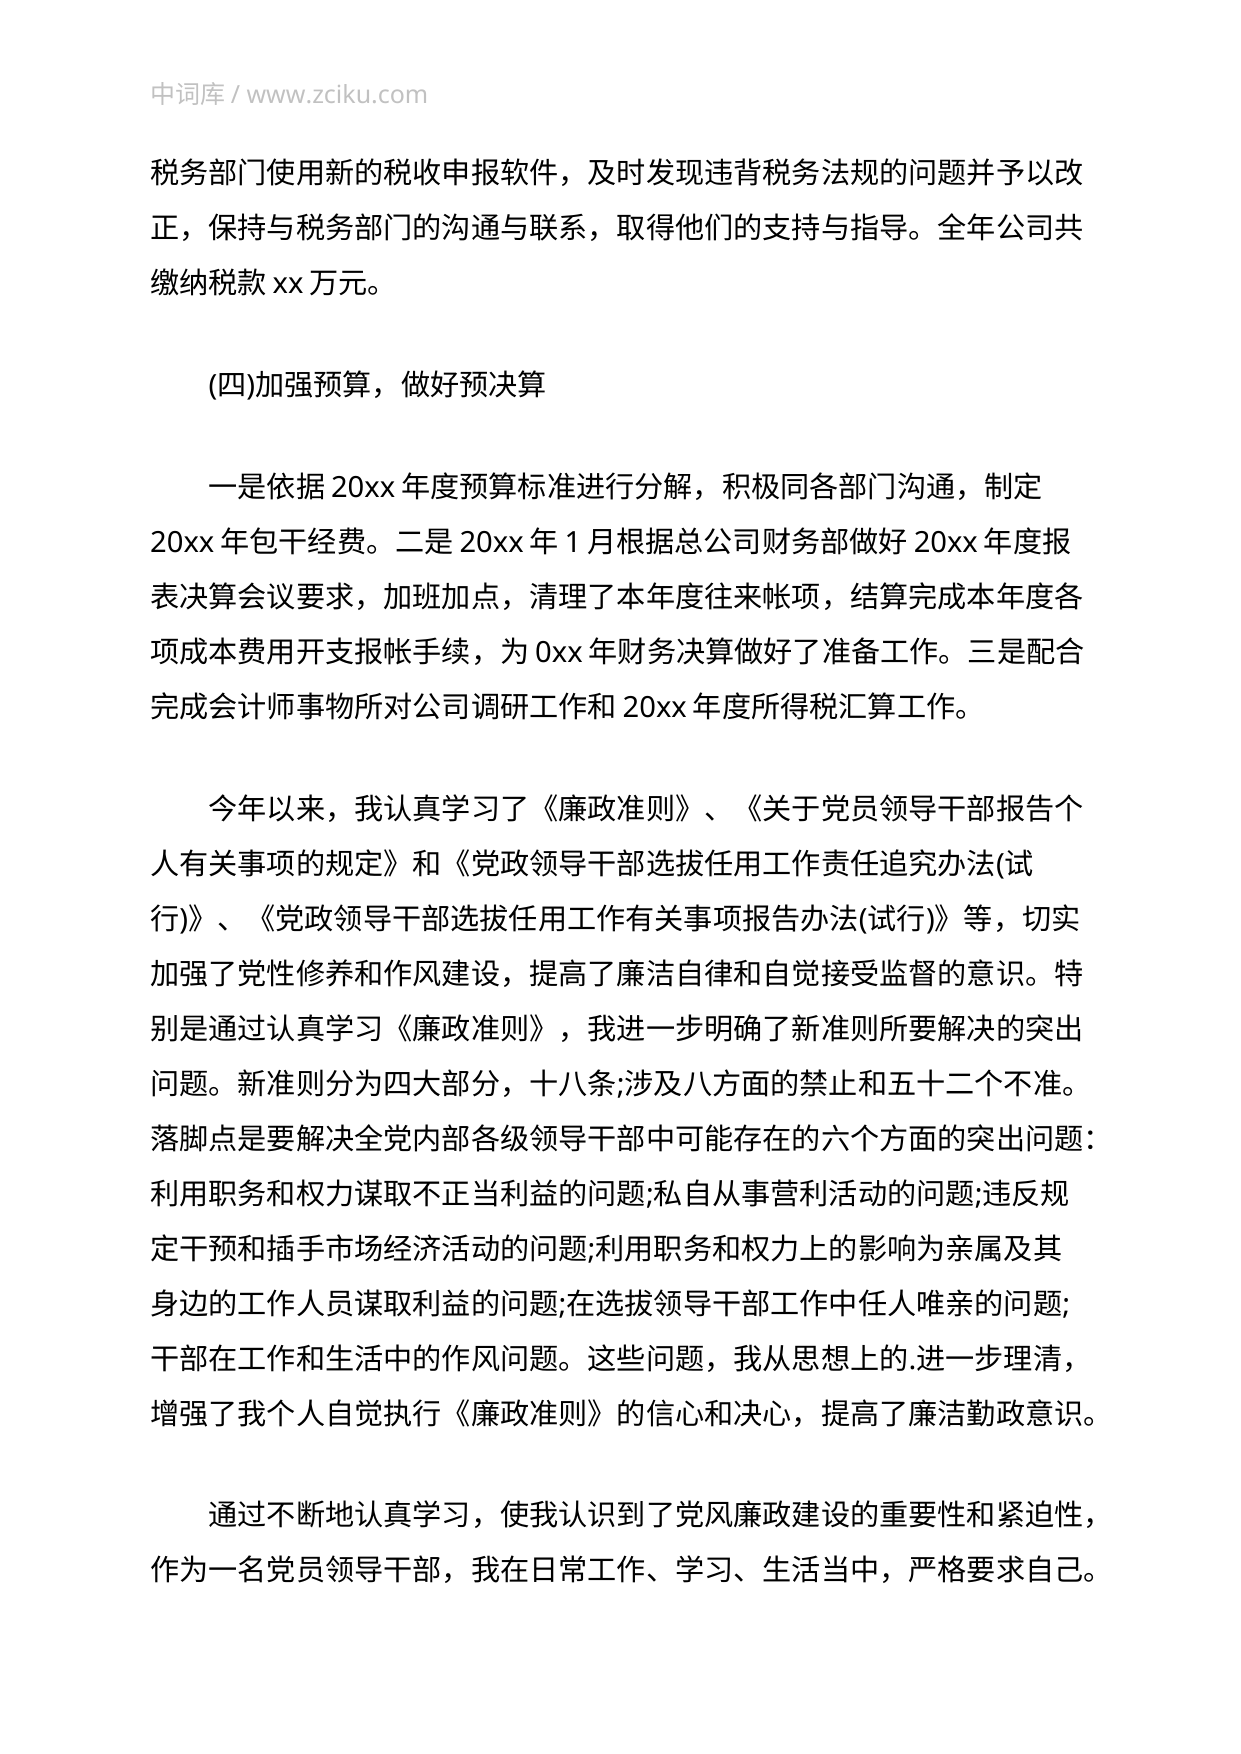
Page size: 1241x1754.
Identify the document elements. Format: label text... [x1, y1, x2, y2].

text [150, 1492, 1090, 1589]
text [150, 150, 1090, 302]
text 今年以来，我认真学习了《廉政准则》、《关于党员领导干部报告个人有关事项的规定》和《党政领导干部选拔任用工作责任追究办法(试行)》、《党政领导干部选拔任用工作有关事项报告办法(试行)》等，切实加强了党性修养和作风建设，提高了廉洁自律和自觉接受监督的意识。特别是通过认真学习《廉政准则》，我进一步明确了新准则所要解决的突出问题。新准则分为四大部分，十八条;涉及八方面的禁止和五十二个不准。落脚点是要解决全党内部各级领导干部中可能存在的六个方面的突出问题：利用职务和权力谋取不正当利益的问题;私自从事营利活动的问题;违反规定干预和插手市场经济活动的问题;利用职务和权力上的影响为亲属及其身边的工作人员谋取利益的问题;在选拔领导干部工作中任人唯亲的问题;干部在工作和生活中的作风问题。这些问题，我从思想上的.进一步理清，增强了我个人自觉执行《廉政准则》的信心和决心，提高了廉洁勤政意识。 [150, 786, 1090, 1432]
text 一是依据20xx年度预算标准进行分解，积极同各部门沟通，制定20xx年包干经费。二是20xx年1月根据总公司财务部做好20xx年度报表决算会议要求，加班加点，清理了本年度往来帐项，结算完成本年度各项成本费用开支报帐手续，为0xx年财务决算做好了准备工作。三是配合完成会计师事物所对公司调研工作和20xx年度所得税汇算工作。 [150, 464, 1090, 726]
text (四)加强预算，做好预决算 [150, 362, 1090, 404]
